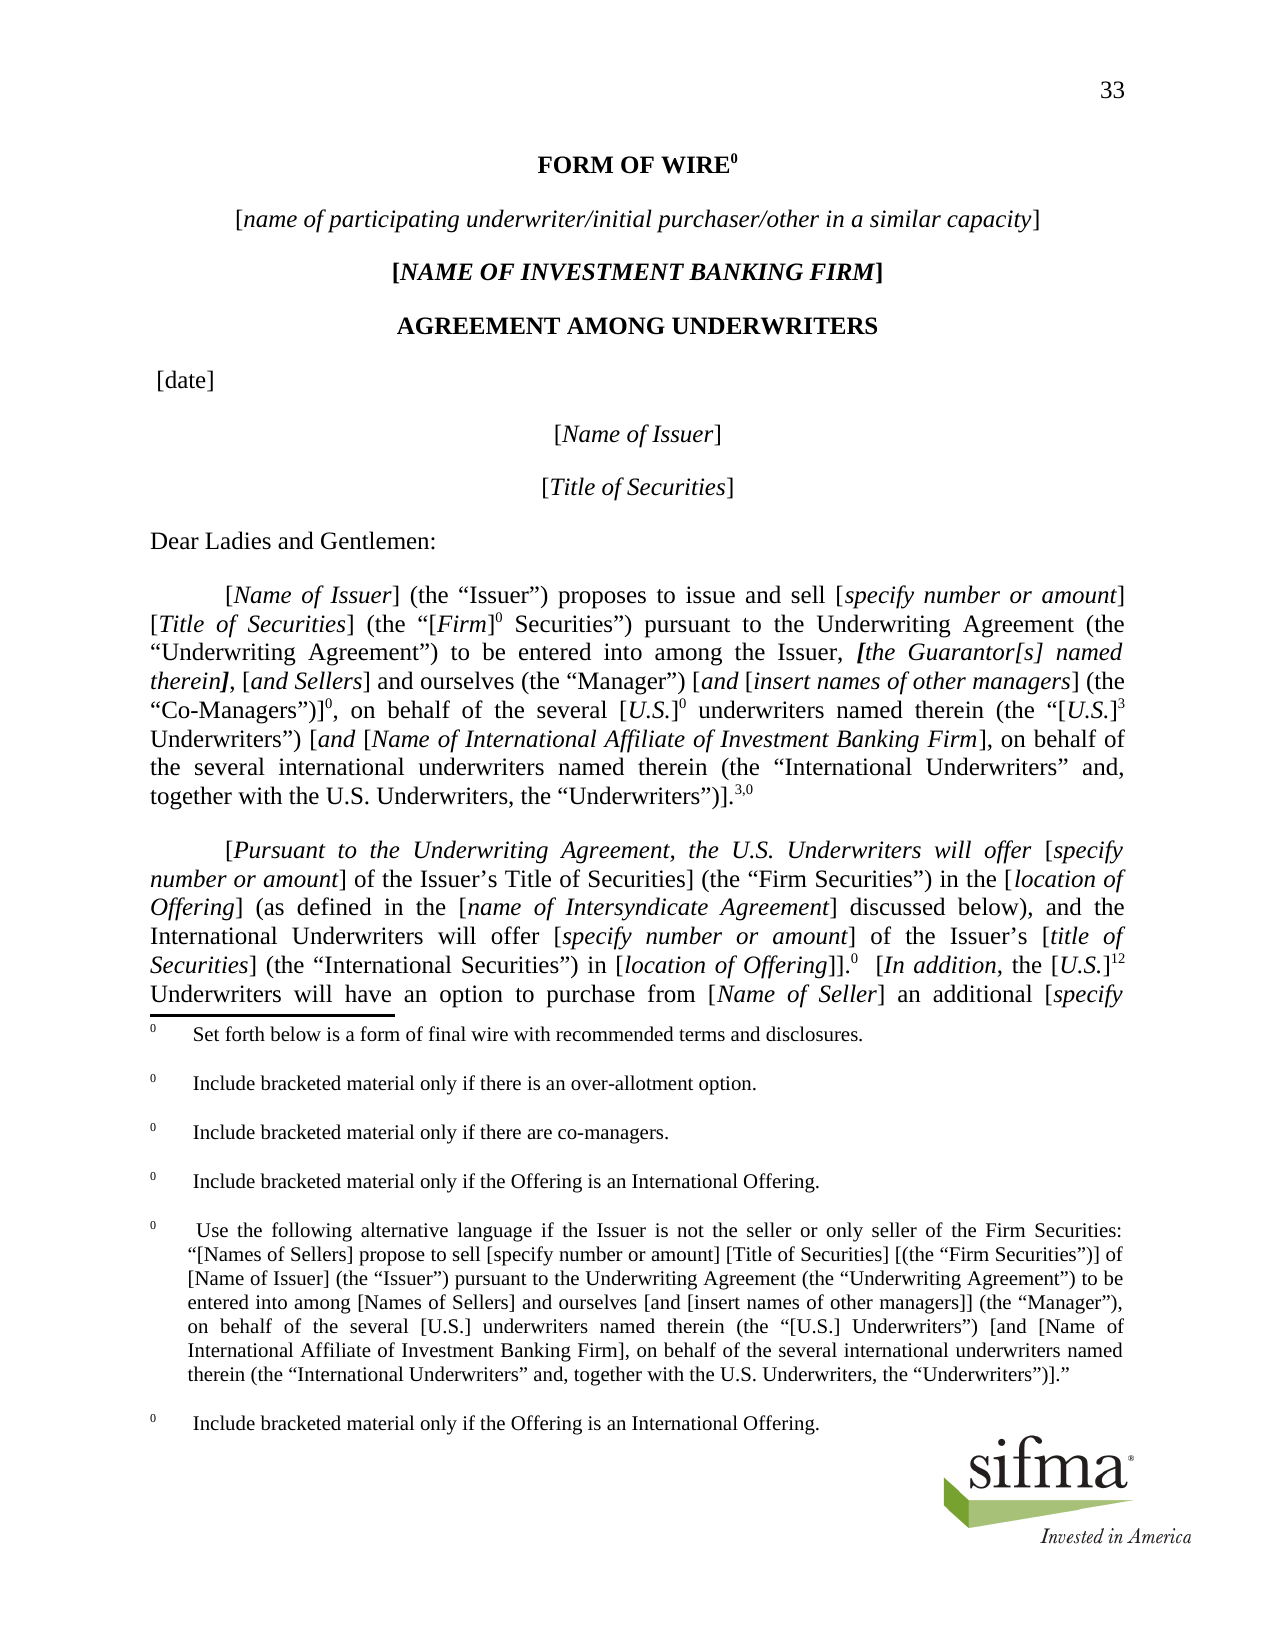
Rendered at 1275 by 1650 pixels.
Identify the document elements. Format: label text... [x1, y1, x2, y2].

picture [943, 1435, 1191, 1547]
text [date] [150, 365, 1125, 394]
text [Title of Securities] [150, 472, 1125, 501]
text [NAME OF INVESTMENT BANKING FIRM] [150, 257, 1125, 286]
text FORM OF WIRE [150, 150, 1125, 179]
text [Name of Issuer] (the “Issuer”) proposes to issue and sell [specify number or amount] [Title of Securities] (the “[Firm] Securities”) pursuant to the Underwriting Agreement (the “Underwriting Agreement”) to be entered into among the Issuer, [the Guarantor[s] named therein], [and Sellers] and ourselves (the “Manager”) [and [insert names of other managers] (the “Co-Managers”)], on behalf of the several [U.S.] underwriters named therein (the “[U.S.]3 Underwriters”) [and [Name of International Affiliate of Investment Banking Firm], on behalf of the several international underwriters named therein (the “International Underwriters” and, together with the U.S. Underwriters, the “Underwriters”)].3, [150, 580, 1125, 810]
text Dear Ladies and Gentlemen: [150, 526, 1125, 555]
text [Pursuant to the Underwriting Agreement, the U.S. Underwriters will offer [specify number or amount] of the Issuer’s Title of Securities] (the “Firm Securities”) in the [location of Offering] (as defined in the [name of Intersyndicate Agreement] discussed below), and the International Underwriters will offer [specify number or amount] of the Issuer’s [title of Securities] (the “International Securities”) in [location of Offering]]. [In addition, the [U.S.]12 Underwriters will have an option to purchase from [Name of Seller] an additional [specify number or amount] of [Title of Securities] (the “Additional Securities”) to cover over-allotments.] [The term “U.S. Securities” will mean the Firm Securities [and the Additional Securities].] [The term “Securities” will mean [the Firm Securities] [the U.S. Securities and the International Securities] [and the Additional Securities].] [150, 835, 1125, 1007]
text [name of participating underwriter/initial purchaser/other in a similar capacity] [150, 204, 1125, 232]
text AGREEMENT AMONG UNDERWRITERS [150, 311, 1125, 340]
text [Name of Issuer] [150, 419, 1125, 447]
